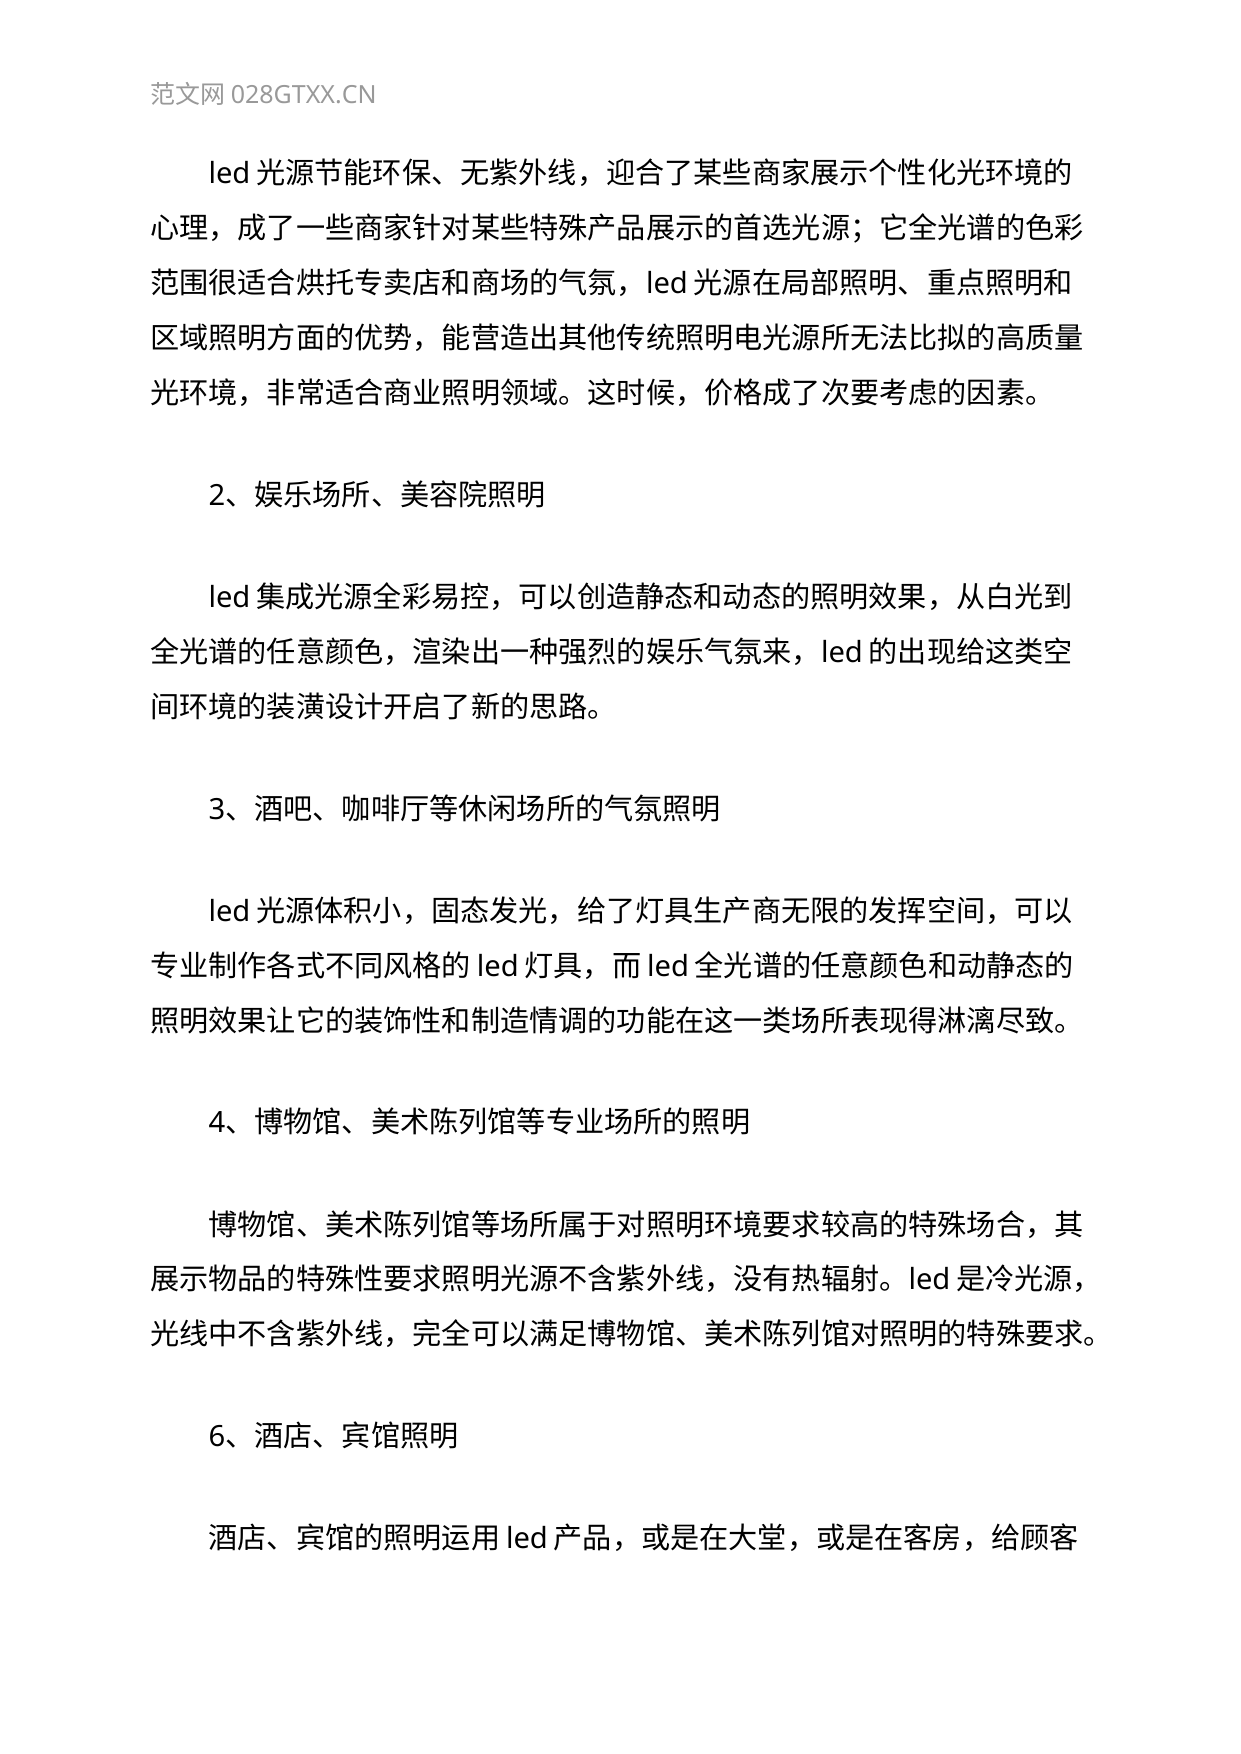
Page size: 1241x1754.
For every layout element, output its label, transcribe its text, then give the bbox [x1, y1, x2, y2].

text led光源体积小，固态发光，给了灯具生产商无限的发挥空间，可以专业制作各式不同风格的led灯具，而led全光谱的任意颜色和动静态的照明效果让它的装饰性和制造情调的功能在这一类场所表现得淋漓尽致。 [150, 887, 1090, 1039]
text 博物馆、美术陈列馆等场所属于对照明环境要求较高的特殊场合，其展示物品的特殊性要求照明光源不含紫外线，没有热辐射。led是冷光源，光线中不含紫外线，完全可以满足博物馆、美术陈列馆对照明的特殊要求。 [150, 1201, 1090, 1353]
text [150, 1515, 1090, 1557]
text led集成光源全彩易控，可以创造静态和动态的照明效果，从白光到全光谱的任意颜色，渲染出一种强烈的娱乐气氛来，led的出现给这类空间环境的装潢设计开启了新的思路。 [150, 573, 1090, 726]
text led光源节能环保、无紫外线，迎合了某些商家展示个性化光环境的心理，成了一些商家针对某些特殊产品展示的首选光源；它全光谱的色彩范围很适合烘托专卖店和商场的气氛，led光源在局部照明、重点照明和区域照明方面的优势，能营造出其他传统照明电光源所无法比拟的高质量光环境，非常适合商业照明领域。这时候，价格成了次要考虑的因素。 [150, 150, 1090, 412]
text 2、娱乐场所、美容院照明 [150, 472, 1090, 514]
text 6、酒店、宾馆照明 [150, 1413, 1090, 1455]
text 4、博物馆、美术陈列馆等专业场所的照明 [150, 1099, 1090, 1141]
text 3、酒吧、咖啡厅等休闲场所的气氛照明 [150, 785, 1090, 828]
